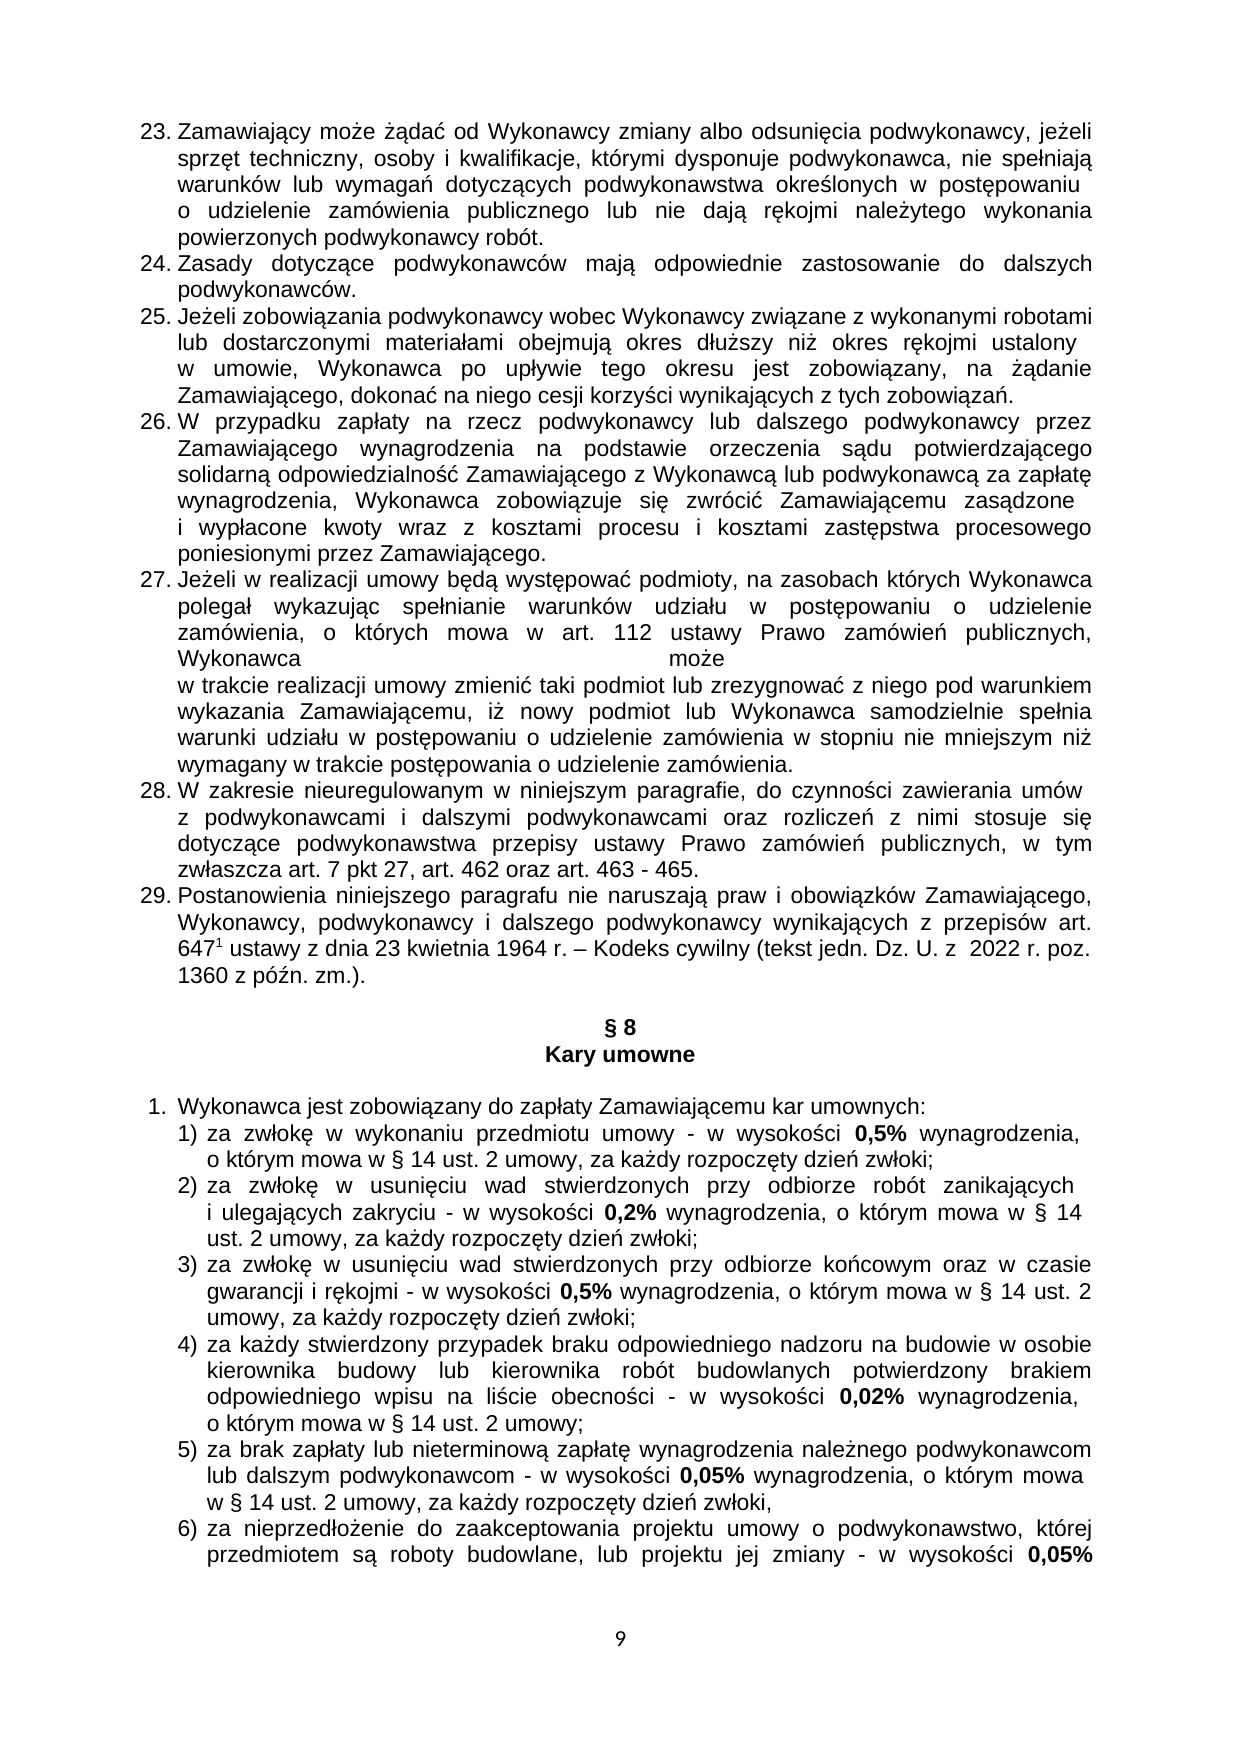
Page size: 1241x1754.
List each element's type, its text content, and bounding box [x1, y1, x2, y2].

list za każdy stwierdzony przypadek braku odpowiedniego nadzoru na budowie w osobie kierownika budowy lub kierownika robót budowlanych potwierdzony brakiem odpowiedniego wpisu na liście obecności - w wysokości 0,02% wynagrodzenia, o którym mowa w § 14 ust. 2 umowy; [177, 1331, 1093, 1436]
list Jeżeli w realizacji umowy będą występować podmioty, na zasobach których Wykonawca polegał wykazując spełnianie warunków udziału w postępowaniu o udzielenie zamówienia, o których mowa w art. 112 ustawy Prawo zamówień publicznych, Wykonawca może w trakcie realizacji umowy zmienić taki podmiot lub zrezygnować z niego pod warunkiem wykazania Zamawiającemu, iż nowy podmiot lub Wykonawca samodzielnie spełnia warunki udziału w postępowaniu o udzielenie zamówienia w stopniu nie mniejszym niż wymagany w trakcie postępowania o udzielenie zamówienia. [140, 566, 1093, 777]
text Kary umowne [148, 1041, 1093, 1067]
list za brak zapłaty lub nieterminową zapłatę wynagrodzenia należnego podwykonawcom lub dalszym podwykonawcom - w wysokości 0,05% wynagrodzenia, o którym mowa w § 14 ust. 2 umowy, za każdy rozpoczęty dzień zwłoki, [177, 1436, 1093, 1515]
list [177, 1515, 1093, 1568]
list W zakresie nieuregulowanym w niniejszym paragrafie, do czynności zawierania umów z podwykonawcami i dalszymi podwykonawcami oraz rozliczeń z nimi stosuje się dotyczące podwykonawstwa przepisy ustawy Prawo zamówień publicznych, w tym zwłaszcza art. 7 pkt 27, art. 462 oraz art. 463 - 465. [140, 777, 1093, 882]
list za zwłokę w wykonaniu przedmiotu umowy - w wysokości 0,5% wynagrodzenia, o którym mowa w § 14 ust. 2 umowy, za każdy rozpoczęty dzień zwłoki; [177, 1120, 1093, 1172]
text § 8 [148, 1014, 1093, 1041]
list Zamawiający może żądać od Wykonawcy zmiany albo odsunięcia podwykonawcy, jeżeli sprzęt techniczny, osoby i kwalifikacje, którymi dysponuje podwykonawca, nie spełniają warunków lub wymagań dotyczących podwykonawstwa określonych w postępowaniu o udzielenie zamówienia publicznego lub nie dają rękojmi należytego wykonania powierzonych podwykonawcy robót. [140, 118, 1093, 250]
list Postanowienia niniejszego paragrafu nie naruszają praw i obowiązków Zamawiającego, Wykonawcy, podwykonawcy i dalszego podwykonawcy wynikających z przepisów art. 6471 ustawy z dnia 23 kwietnia 1964 r. – Kodeks cywilny (tekst jedn. Dz. U. z 2022 r. poz. 1360 z późn. zm.). [140, 882, 1093, 988]
list za zwłokę w usunięciu wad stwierdzonych przy odbiorze końcowym oraz w czasie gwarancji i rękojmi - w wysokości 0,5% wynagrodzenia, o którym mowa w § 14 ust. 2 umowy, za każdy rozpoczęty dzień zwłoki; [177, 1251, 1093, 1331]
list Jeżeli zobowiązania podwykonawcy wobec Wykonawcy związane z wykonanymi robotami lub dostarczonymi materiałami obejmują okres dłuższy niż okres rękojmi ustalony w umowie, Wykonawca po upływie tego okresu jest zobowiązany, na żądanie Zamawiającego, dokonać na niego cesji korzyści wynikających z tych zobowiązań. [140, 303, 1093, 408]
list za zwłokę w usunięciu wad stwierdzonych przy odbiorze robót zanikających i ulegających zakryciu - w wysokości 0,2% wynagrodzenia, o którym mowa w § 14 ust. 2 umowy, za każdy rozpoczęty dzień zwłoki; [177, 1172, 1093, 1251]
list W przypadku zapłaty na rzecz podwykonawcy lub dalszego podwykonawcy przez Zamawiającego wynagrodzenia na podstawie orzeczenia sądu potwierdzającego solidarną odpowiedzialność Zamawiającego z Wykonawcą lub podwykonawcą za zapłatę wynagrodzenia, Wykonawca zobowiązuje się zwrócić Zamawiającemu zasądzone i wypłacone kwoty wraz z kosztami procesu i kosztami zastępstwa procesowego poniesionymi przez Zamawiającego. [140, 408, 1093, 566]
list Zasady dotyczące podwykonawców mają odpowiednie zastosowanie do dalszych podwykonawców. [140, 250, 1093, 303]
list Wykonawca jest zobowiązany do zapłaty Zamawiającemu kar umownych: [148, 1093, 1093, 1120]
